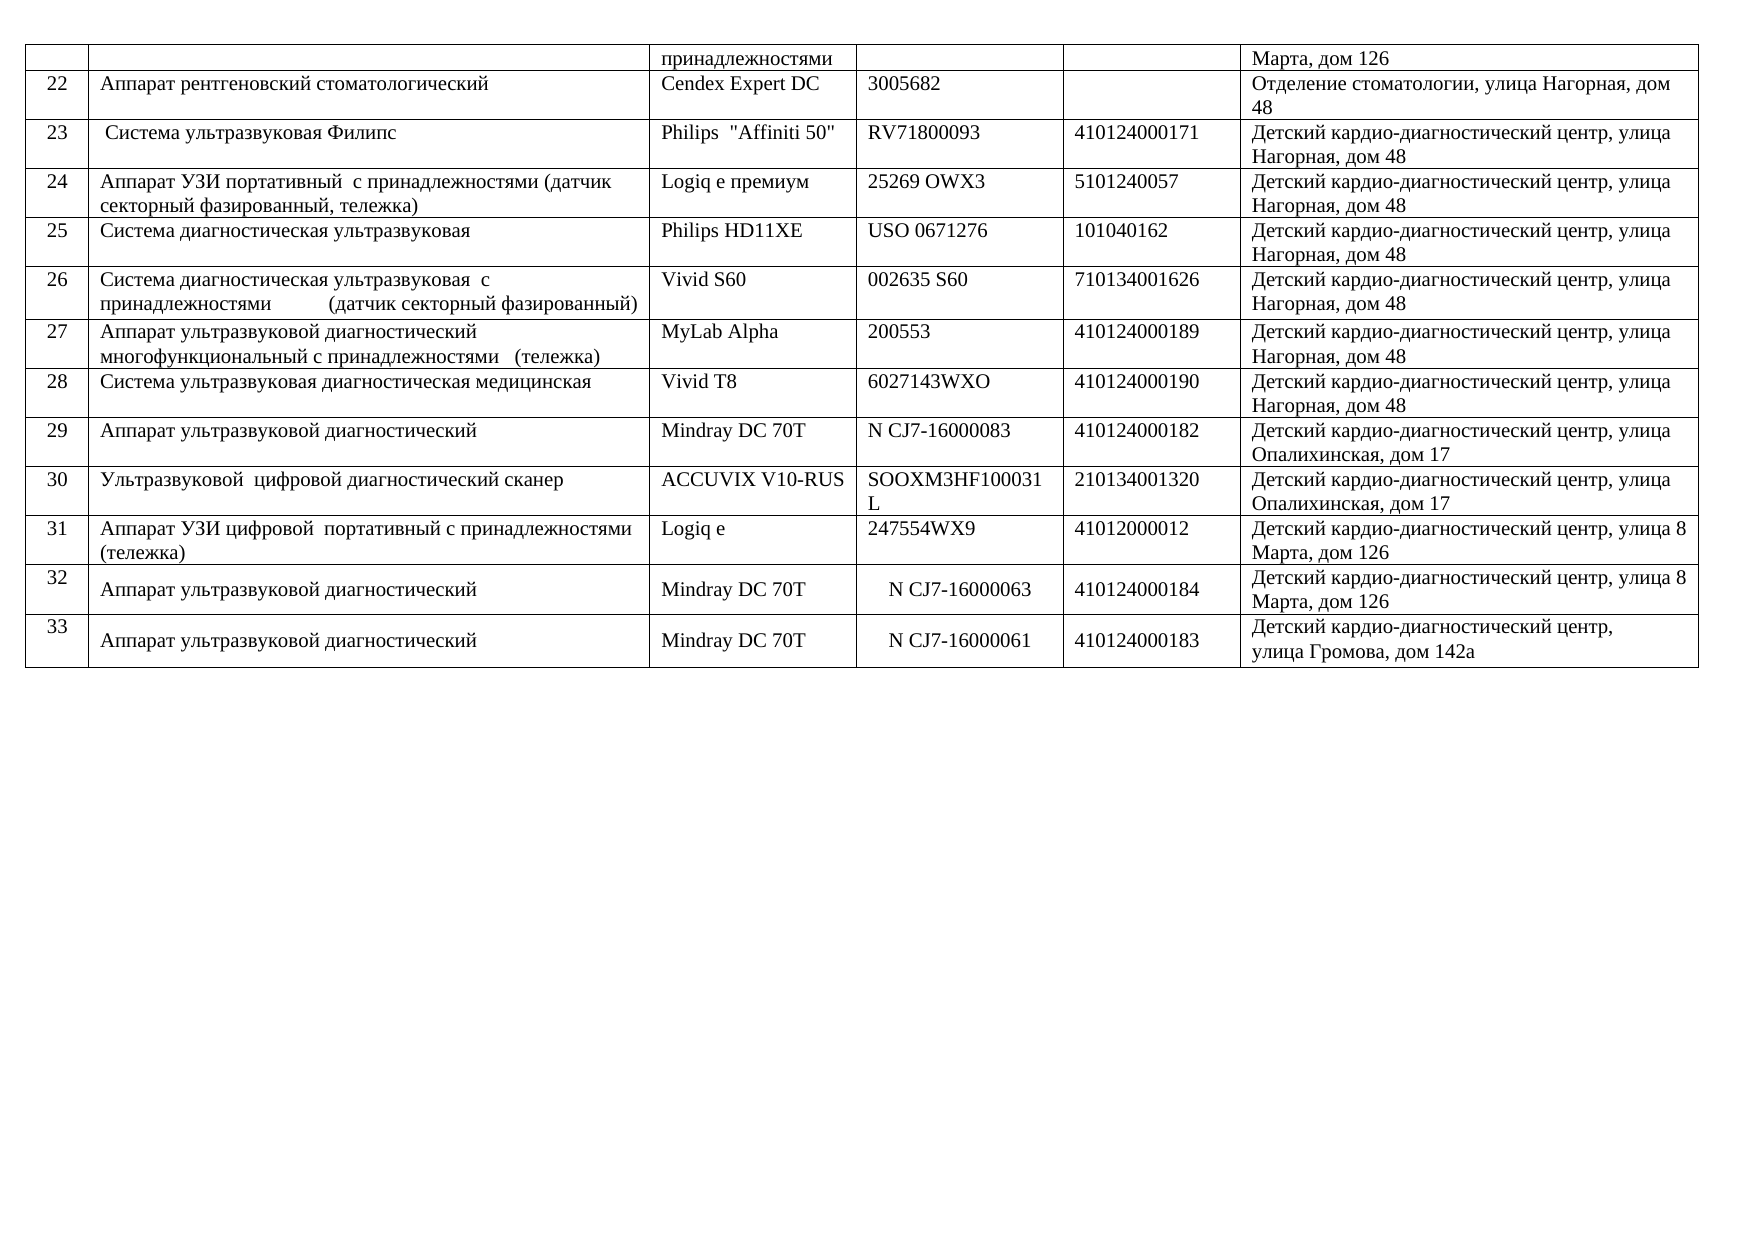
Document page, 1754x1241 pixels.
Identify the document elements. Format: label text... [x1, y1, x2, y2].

table_cell 101040162 [1064, 218, 1240, 266]
table_cell Система ультразвуковая Филипс [89, 120, 649, 168]
table_cell Vivid Т8 [650, 369, 856, 417]
table_cell 210134001320 [1064, 467, 1240, 515]
table_cell SOOXM3HF100031L [857, 467, 1063, 515]
table_cell Детский кардио-диагностический центр, улица Громова, дом 142а [1241, 615, 1698, 667]
table_cell Система диагностическая ультразвуковая [89, 218, 649, 266]
table_cell 33 [26, 615, 88, 667]
table_cell Philips HD11XE [650, 218, 856, 266]
table_cell Детский кардио-диагностический центр, улица 8 Марта, дом 126 [1241, 565, 1698, 613]
table_cell Детский кардио-диагностический центр, улица Нагорная, дом 48 [1241, 120, 1698, 168]
table_cell Детский кардио-диагностический центр, улица Нагорная, дом 48 [1241, 369, 1698, 417]
table_cell N СJ7-16000083 [857, 418, 1063, 466]
table_cell 410124000190 [1064, 369, 1240, 417]
table_cell 710134001626 [1064, 267, 1240, 318]
table_cell Детский кардио-диагностический центр, улица Опалихинская, дом 17 [1241, 467, 1698, 515]
table_cell 522 [857, 45, 1063, 69]
table_cell Детский кардио-диагностический центр, улица Нагорная, дом 48 [1241, 218, 1698, 266]
table_cell N СJ7-16000061 [857, 615, 1063, 667]
table_cell 002635 S60 [857, 267, 1063, 318]
table_cell 6027143WXO [857, 369, 1063, 417]
table_cell Аппарат УЗИ цифровой портативный с принадлежностями (тележка) [89, 516, 649, 564]
table_cell Детский кардио-диагностический центр, улица Опалихинская, дом 17 [1241, 418, 1698, 466]
table_cell 247554WX9 [857, 516, 1063, 564]
table_cell 22 [26, 71, 88, 119]
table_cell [89, 45, 649, 69]
table_cell 31 [26, 516, 88, 564]
table_cell N СJ7-16000063 [857, 565, 1063, 613]
table_cell Детский кардио-диагностический центр, улица Нагорная, дом 48 [1241, 169, 1698, 217]
table_cell Аппарат ультразвуковой диагностический [89, 565, 649, 613]
table_cell Mindray DC 70T [650, 418, 856, 466]
table_cell Система диагностическая ультразвуковая с принадлежностями (датчик секторный фазированный) [89, 267, 649, 318]
table_cell 18 [26, 45, 88, 69]
table_cell Cendex Expert DC [650, 71, 856, 119]
table_cell Philips "Affiniti 50" [650, 120, 856, 168]
table_cell 410124000189 [1064, 320, 1240, 368]
table_cell 5101240057 [1064, 169, 1240, 217]
table_cell 27 [26, 320, 88, 368]
table_cell Ультразвуковой цифровой диагностический сканер [89, 467, 649, 515]
table_cell 32 [26, 565, 88, 613]
table_cell Система ультразвуковая диагностическая медицинская [89, 369, 649, 417]
table_cell 410124000182 [1064, 418, 1240, 466]
table_cell 25 [26, 218, 88, 266]
table_cell [1064, 71, 1240, 119]
table_cell 41012000012 [1064, 516, 1240, 564]
table_cell MyLab Alpha [650, 320, 856, 368]
table_cell Аппарат УЗИ портативный с принадлежностями (датчик секторный фазированный, тележка) [89, 169, 649, 217]
table_cell Mindray DC 70T [650, 615, 856, 667]
table_cell 200553 [857, 320, 1063, 368]
table_cell 26 [26, 267, 88, 318]
table_cell Отделение стоматологии, улица Нагорная, дом 48 [1241, 71, 1698, 119]
table_cell 410124000183 [1064, 615, 1240, 667]
table_cell 410134000187 [1064, 45, 1240, 69]
table_cell Logiq e премиум [650, 169, 856, 217]
table_cell 28 [26, 369, 88, 417]
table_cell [650, 45, 856, 69]
table_cell RV71800093 [857, 120, 1063, 168]
table_cell 24 [26, 169, 88, 217]
table_cell 410124000171 [1064, 120, 1240, 168]
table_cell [1241, 45, 1698, 69]
table_cell 30 [26, 467, 88, 515]
table_cell ACCUVIX V10-RUS [650, 467, 856, 515]
table_cell Аппарат ультразвуковой диагностический [89, 615, 649, 667]
table_cell 410124000184 [1064, 565, 1240, 613]
table_cell Mindray DC 70T [650, 565, 856, 613]
table_cell 23 [26, 120, 88, 168]
table_cell Аппарат ультразвуковой диагностический многофункциональный с принадлежностями (тележка) [89, 320, 649, 368]
table_cell Logiq e [650, 516, 856, 564]
table_cell 3005682 [857, 71, 1063, 119]
table_cell USO 0671276 [857, 218, 1063, 266]
table_cell Аппарат рентгеновский стоматологический [89, 71, 649, 119]
table_cell 29 [26, 418, 88, 466]
table_cell Детский кардио-диагностический центр, улица 8 Марта, дом 126 [1241, 516, 1698, 564]
table_cell Vivid S60 [650, 267, 856, 318]
table_cell Детский кардио-диагностический центр, улица Нагорная, дом 48 [1241, 267, 1698, 318]
table_cell 25269 OWX3 [857, 169, 1063, 217]
table_cell Аппарат ультразвуковой диагностический [89, 418, 649, 466]
table_cell Детский кардио-диагностический центр, улица Нагорная, дом 48 [1241, 320, 1698, 368]
